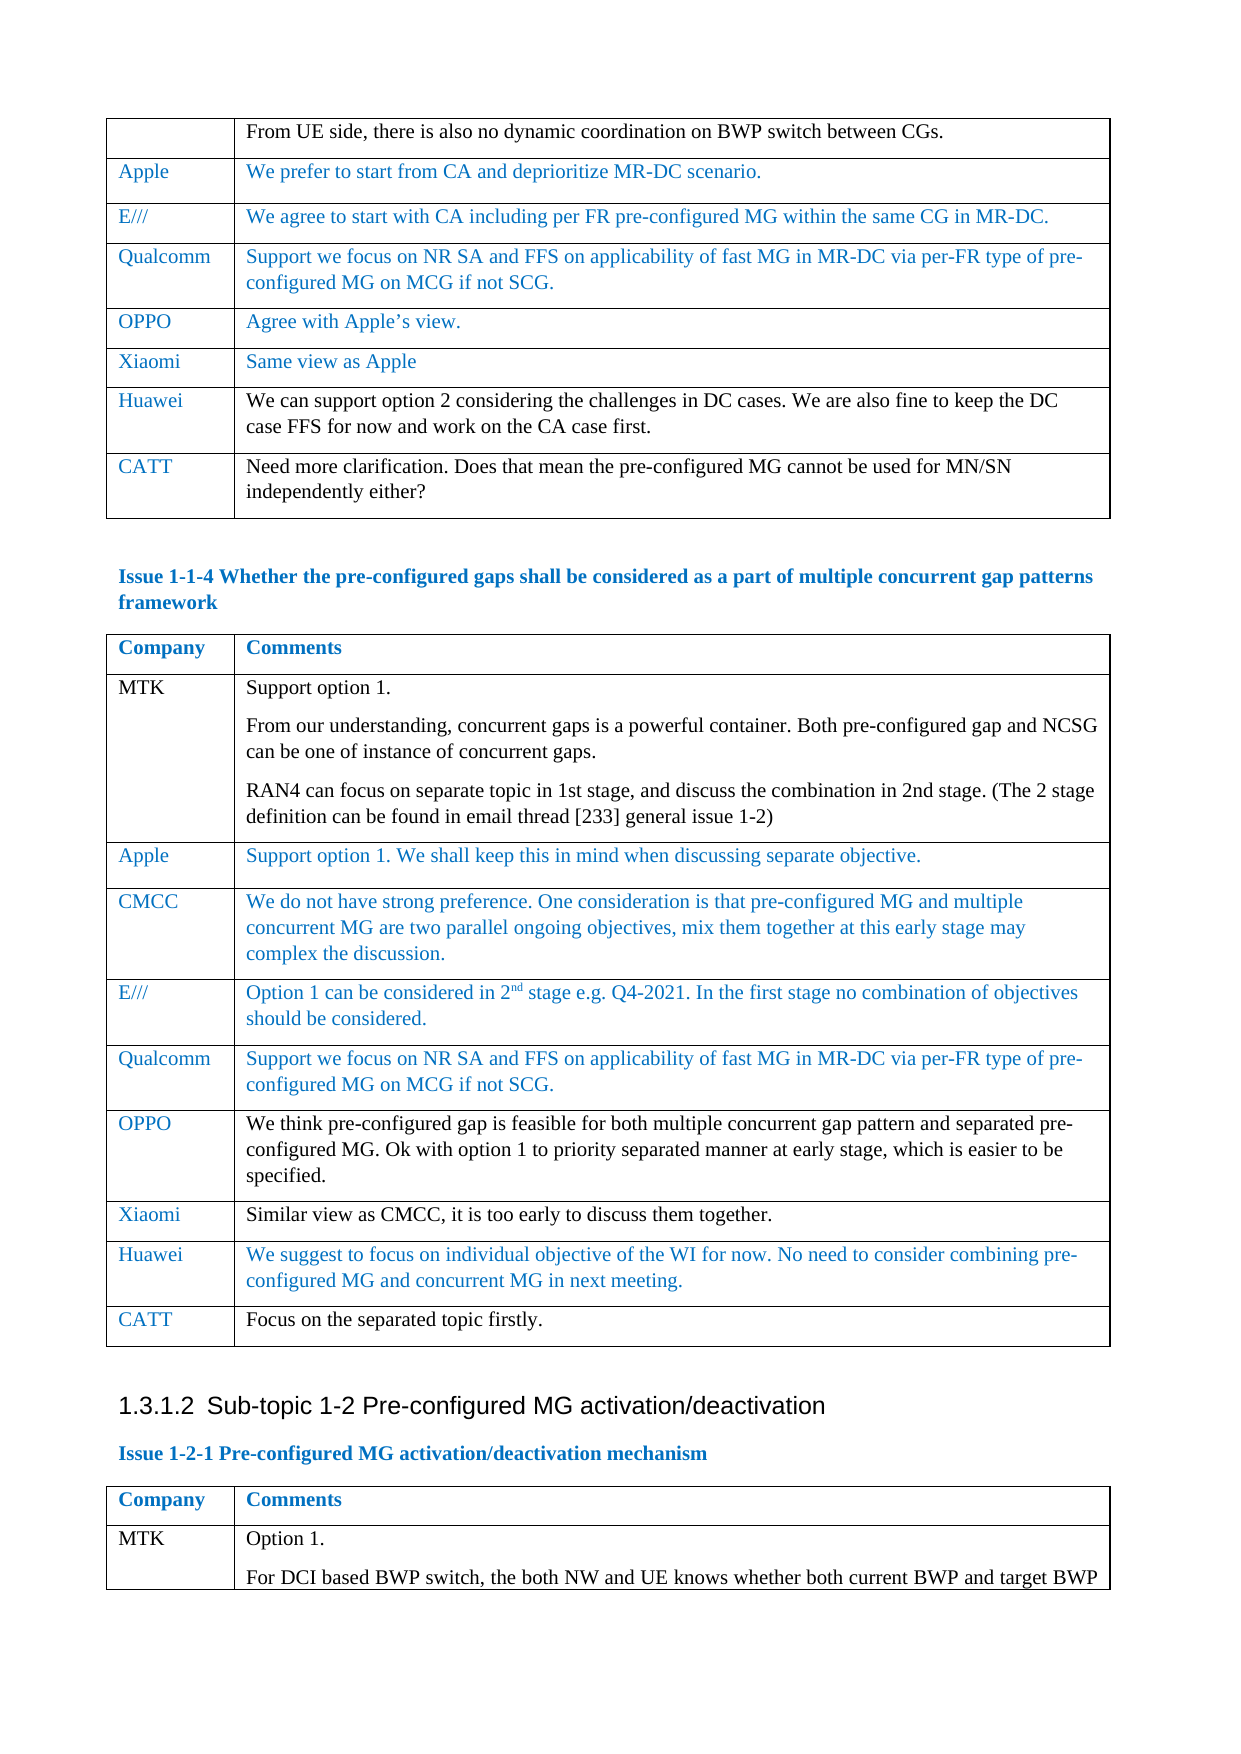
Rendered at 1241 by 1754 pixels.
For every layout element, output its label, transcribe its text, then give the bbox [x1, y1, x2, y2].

table_header Company [107, 1487, 234, 1525]
table_cell [235, 1046, 1109, 1110]
table_cell [107, 1307, 234, 1346]
table_cell [107, 1526, 234, 1589]
table_cell [235, 980, 1109, 1044]
text Issue 1-1-4 Whether the pre-configured gaps shall be considered as a part of multiple concurrent gap patterns framework [118, 564, 1122, 614]
table_cell [107, 454, 234, 518]
table_cell [107, 1046, 234, 1110]
table_cell [107, 309, 234, 348]
table_cell [107, 1202, 234, 1241]
table_cell [107, 843, 234, 888]
table_cell [235, 309, 1109, 348]
table_cell [107, 349, 234, 387]
table_cell [107, 204, 234, 243]
table_cell [107, 119, 234, 157]
table_cell [107, 1111, 234, 1201]
table_cell [235, 675, 1109, 842]
table_cell [107, 675, 234, 842]
table_header Comments [235, 635, 1109, 674]
table_cell [235, 1242, 1109, 1306]
table_cell [235, 1202, 1109, 1241]
table_cell [235, 159, 1109, 203]
subtitle Sub-topic 1-2 Pre-configured MG activation/deactivation [118, 1391, 1122, 1420]
table_cell [107, 388, 234, 452]
table_cell [235, 1111, 1109, 1201]
table_cell [235, 454, 1109, 518]
table_cell [107, 244, 234, 308]
table_cell [107, 980, 234, 1044]
table_header Company [107, 635, 234, 674]
table_cell [235, 889, 1109, 979]
table_cell [107, 889, 234, 979]
table_cell [235, 843, 1109, 888]
table_cell [235, 388, 1109, 452]
table_cell [235, 119, 1109, 157]
table_cell [107, 159, 234, 203]
table_cell [235, 349, 1109, 387]
table_cell [235, 1307, 1109, 1346]
table_header Comments [235, 1487, 1109, 1525]
text Issue 1-2-1 Pre-configured MG activation/deactivation mechanism [118, 1441, 1122, 1465]
table_cell [235, 204, 1109, 243]
table_cell [107, 1242, 234, 1306]
table_cell [235, 244, 1109, 308]
table_cell [235, 1526, 1109, 1589]
